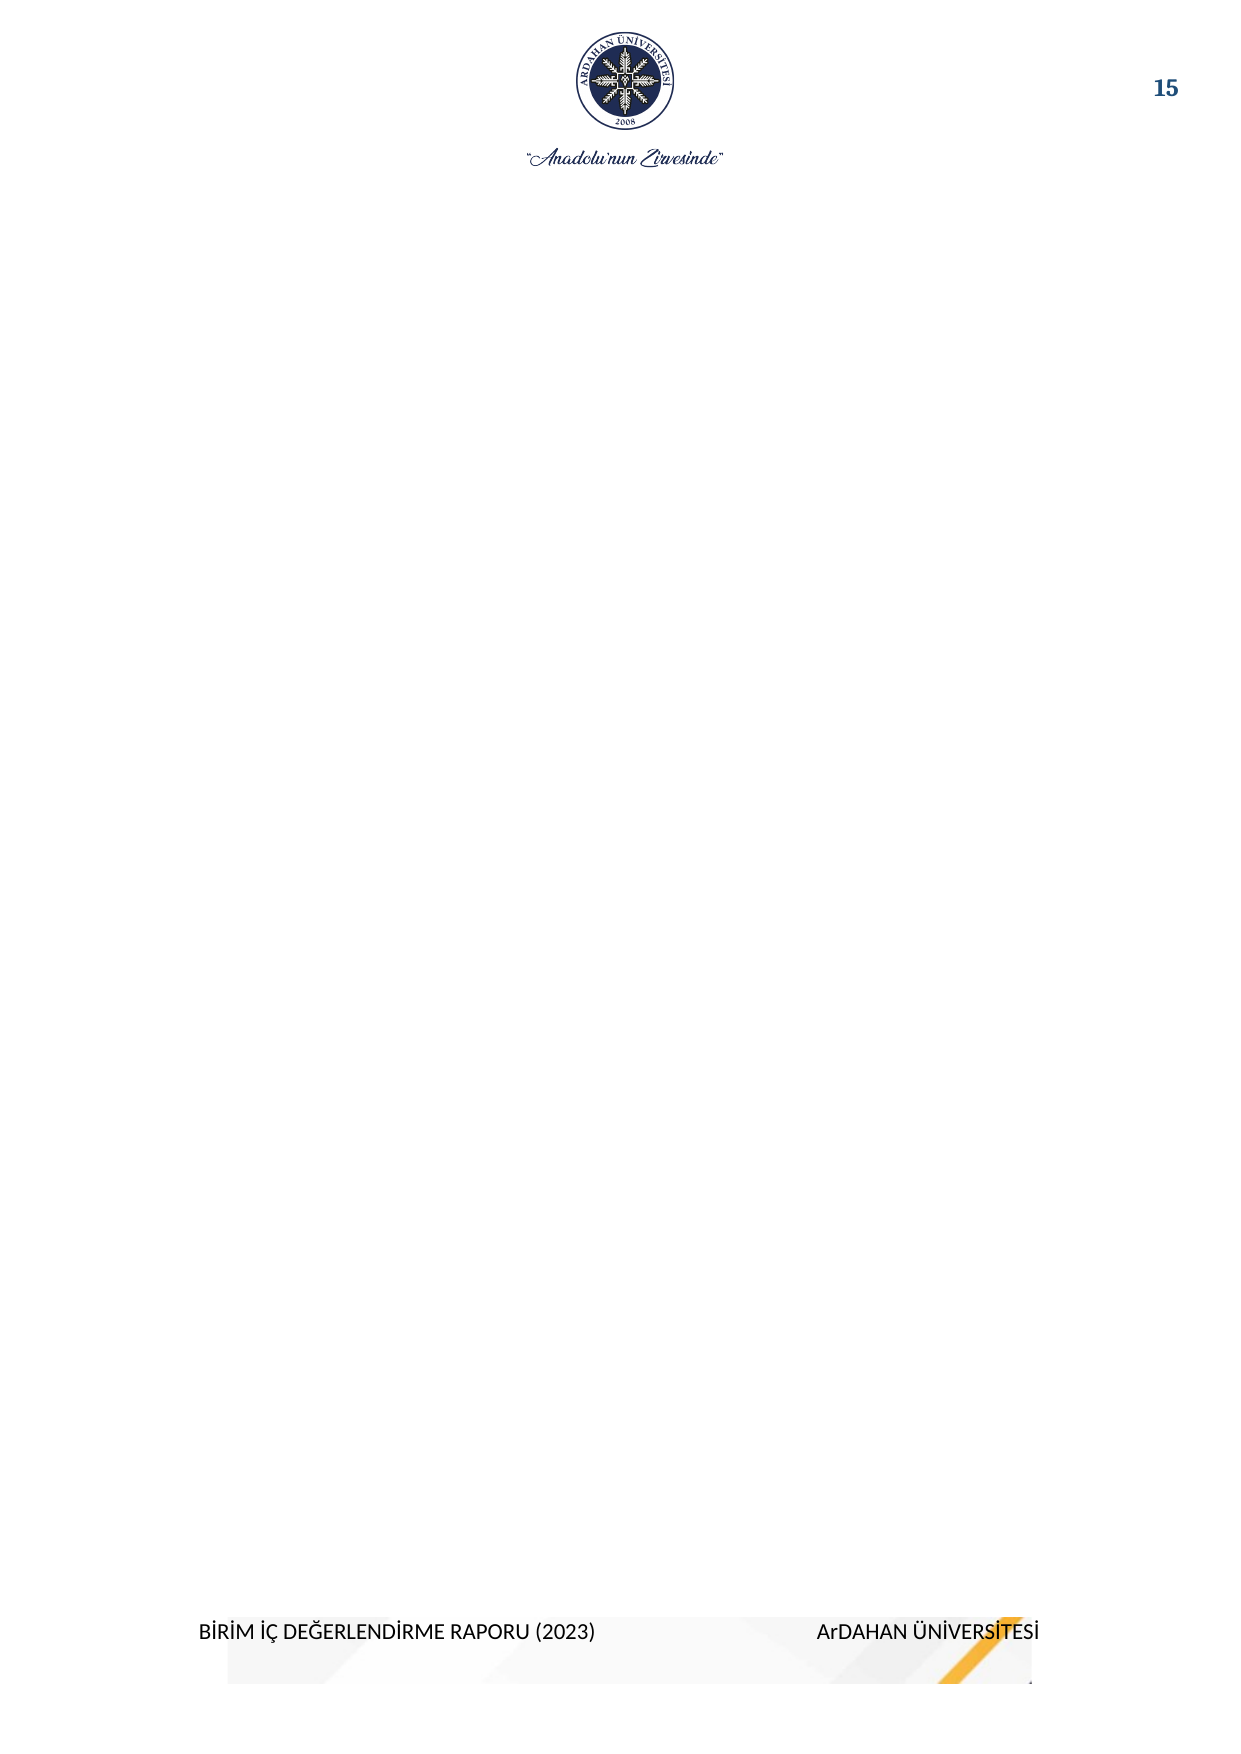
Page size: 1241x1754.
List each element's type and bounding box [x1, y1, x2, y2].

picture [227, 1617, 1032, 1684]
picture [510, 11, 740, 190]
